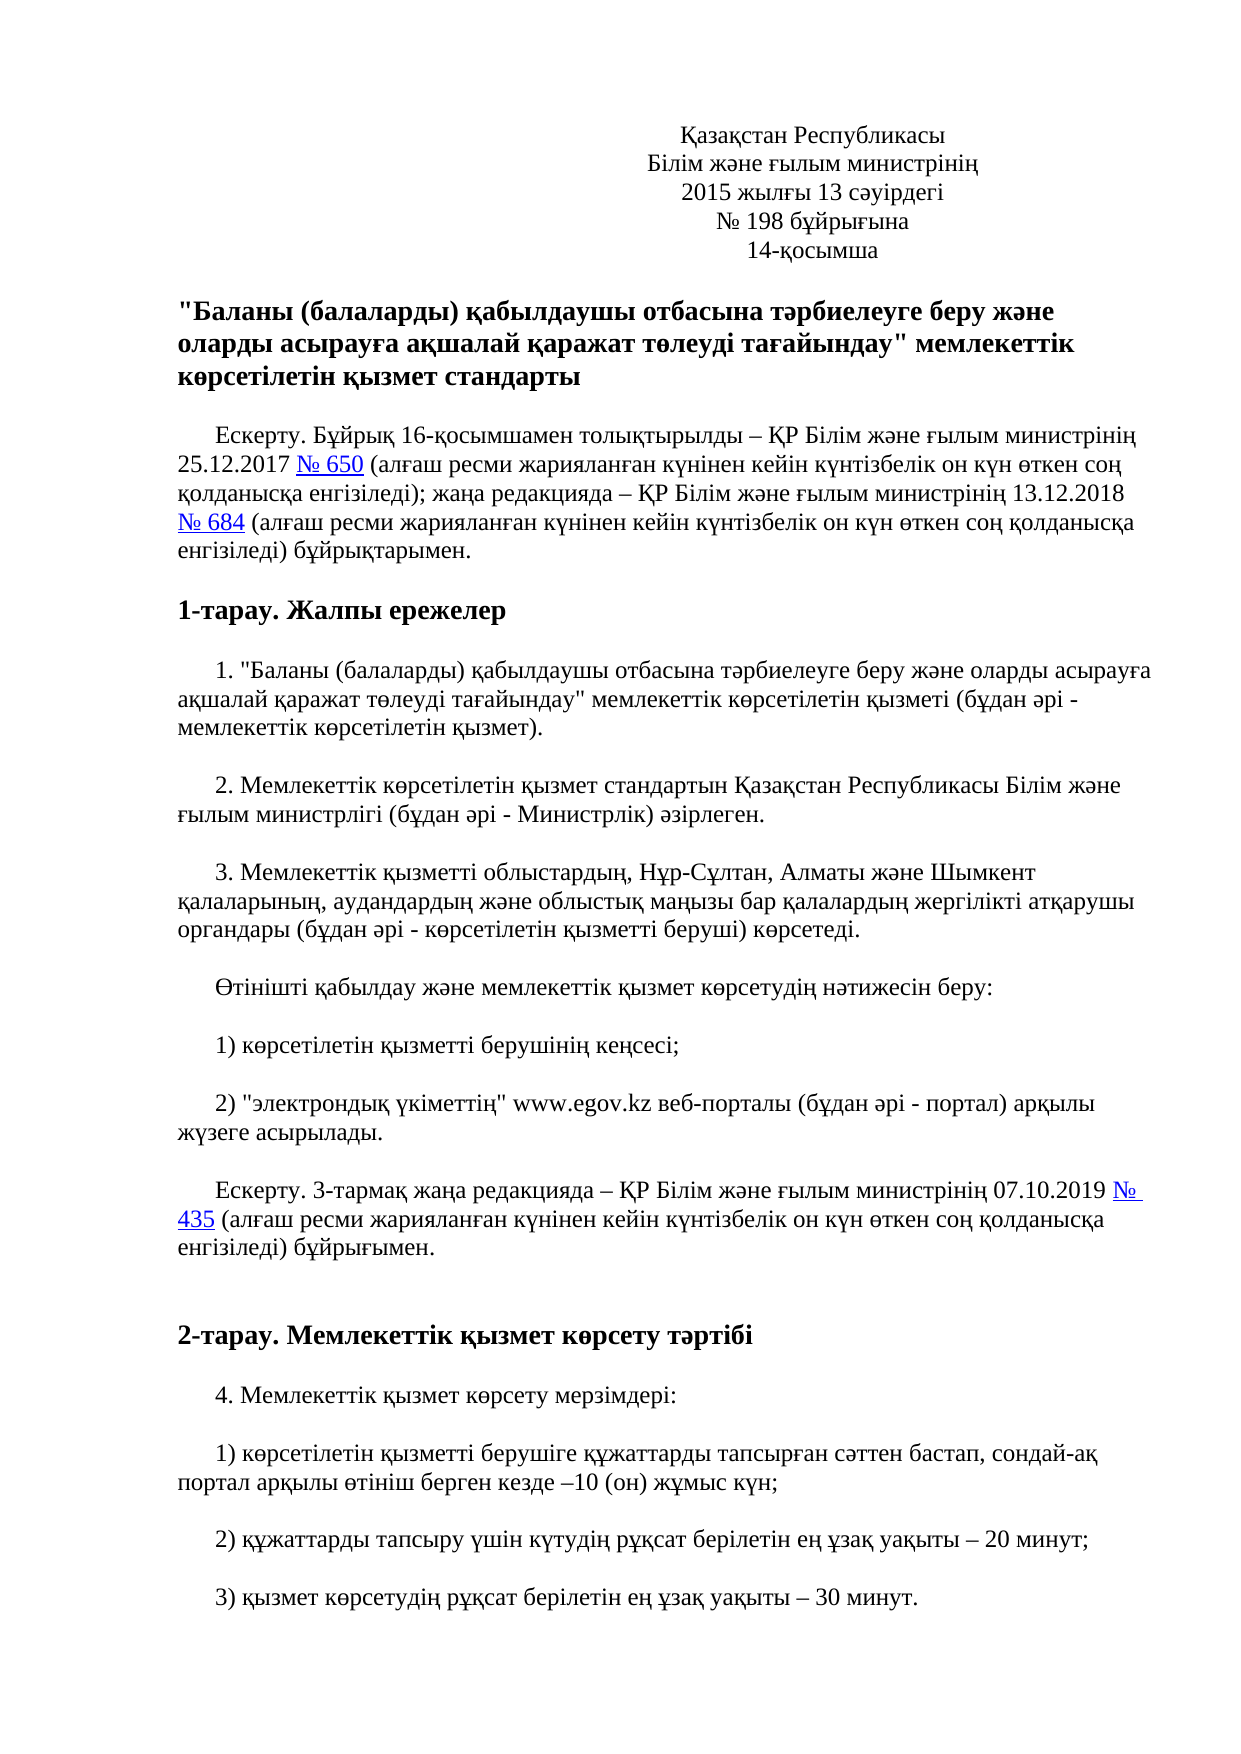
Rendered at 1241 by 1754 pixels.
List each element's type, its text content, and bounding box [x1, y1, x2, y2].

table_header Қазақстан Республикасы Білім және ғылым министрінің 2015 жылғы 13 cәуірдегі № 198 бұйрығына 14-қосымша [631, 118, 994, 265]
text Ескерту. 3-тармақ жаңа редакцияда – ҚР Білім және ғылым министрінің 07.10.2019 № 435 (алғаш ресми жарияланған күнінен кейін күнтізбелік он күн өткен соң қолданысқа енгізіледі) бұйрығымен. [177, 1175, 1152, 1289]
text 2) құжаттарды тапсыру үшін күтудің рұқсат берілетін ең ұзақ уақыты – 20 минут; [177, 1524, 1152, 1553]
text "Баланы (балаларды) қабылдаушы отбасына тәрбиелеуге беру және оларды асырауға ақшалай қаражат төлеуді тағайындау" мемлекеттік көрсетілетін қызмет стандарты [177, 294, 1152, 391]
text 2. Мемлекеттік көрсетілетін қызмет стандартын Қазақстан Республикасы Білім және ғылым министрлігі (бұдан әрі - Министрлік) әзірлеген. [177, 770, 1152, 828]
text 3. Мемлекеттік қызметті облыстардың, Нұр-Сұлтан, Алматы және Шымкент қалаларының, аудандардың және облыстық маңызы бар қалалардың жергілікті атқарушы органдары (бұдан әрі - көрсетілетін қызметті беруші) көрсетеді. [177, 857, 1152, 943]
text Өтінішті қабылдау және мемлекеттік қызмет көрсетудің нәтижесін беру: [177, 972, 1152, 1001]
text 1) көрсетілетін қызметті берушіге құжаттарды тапсырған сәттен бастап, сондай-ақ портал арқылы өтініш берген кезде –10 (он) жұмыс күн; [177, 1438, 1152, 1495]
text 1. "Баланы (балаларды) қабылдаушы отбасына тәрбиелеуге беру және оларды асырауға ақшалай қаражат төлеуді тағайындау" мемлекеттік көрсетілетін қызметі (бұдан әрі - мемлекеттік көрсетілетін қызмет). [177, 655, 1152, 741]
text 4. Мемлекеттік қызмет көрсету мерзімдері: [177, 1380, 1152, 1409]
text 2) "электрондық үкіметтің" www.egov.kz веб-порталы (бұдан әрі - портал) арқылы жүзеге асырылады. [177, 1088, 1152, 1146]
text 2-тарау. Мемлекеттік қызмет көрсету тәртібі [177, 1318, 1152, 1351]
text 1-тарау. Жалпы ережелер [177, 593, 1152, 626]
text 3) қызмет көрсетудің рұқсат берілетін ең ұзақ уақыты – 30 минут. [177, 1582, 1152, 1611]
text 1) көрсетілетін қызметті берушінің кеңсесі; [177, 1030, 1152, 1059]
text Ескерту. Бұйрық 16-қосымшамен толықтырылды – ҚР Білім және ғылым министрінің 25.12.2017 № 650 (алғаш ресми жарияланған күнінен кейін күнтізбелік он күн өткен соң қолданысқа енгізіледі); жаңа редакцияда – ҚР Білім және ғылым министрінің 13.12.2018 № 684 (алғаш ресми жарияланған күнінен кейін күнтізбелік он күн өткен соң қолданысқа енгізіледі) бұйрықтарымен. [177, 421, 1152, 564]
